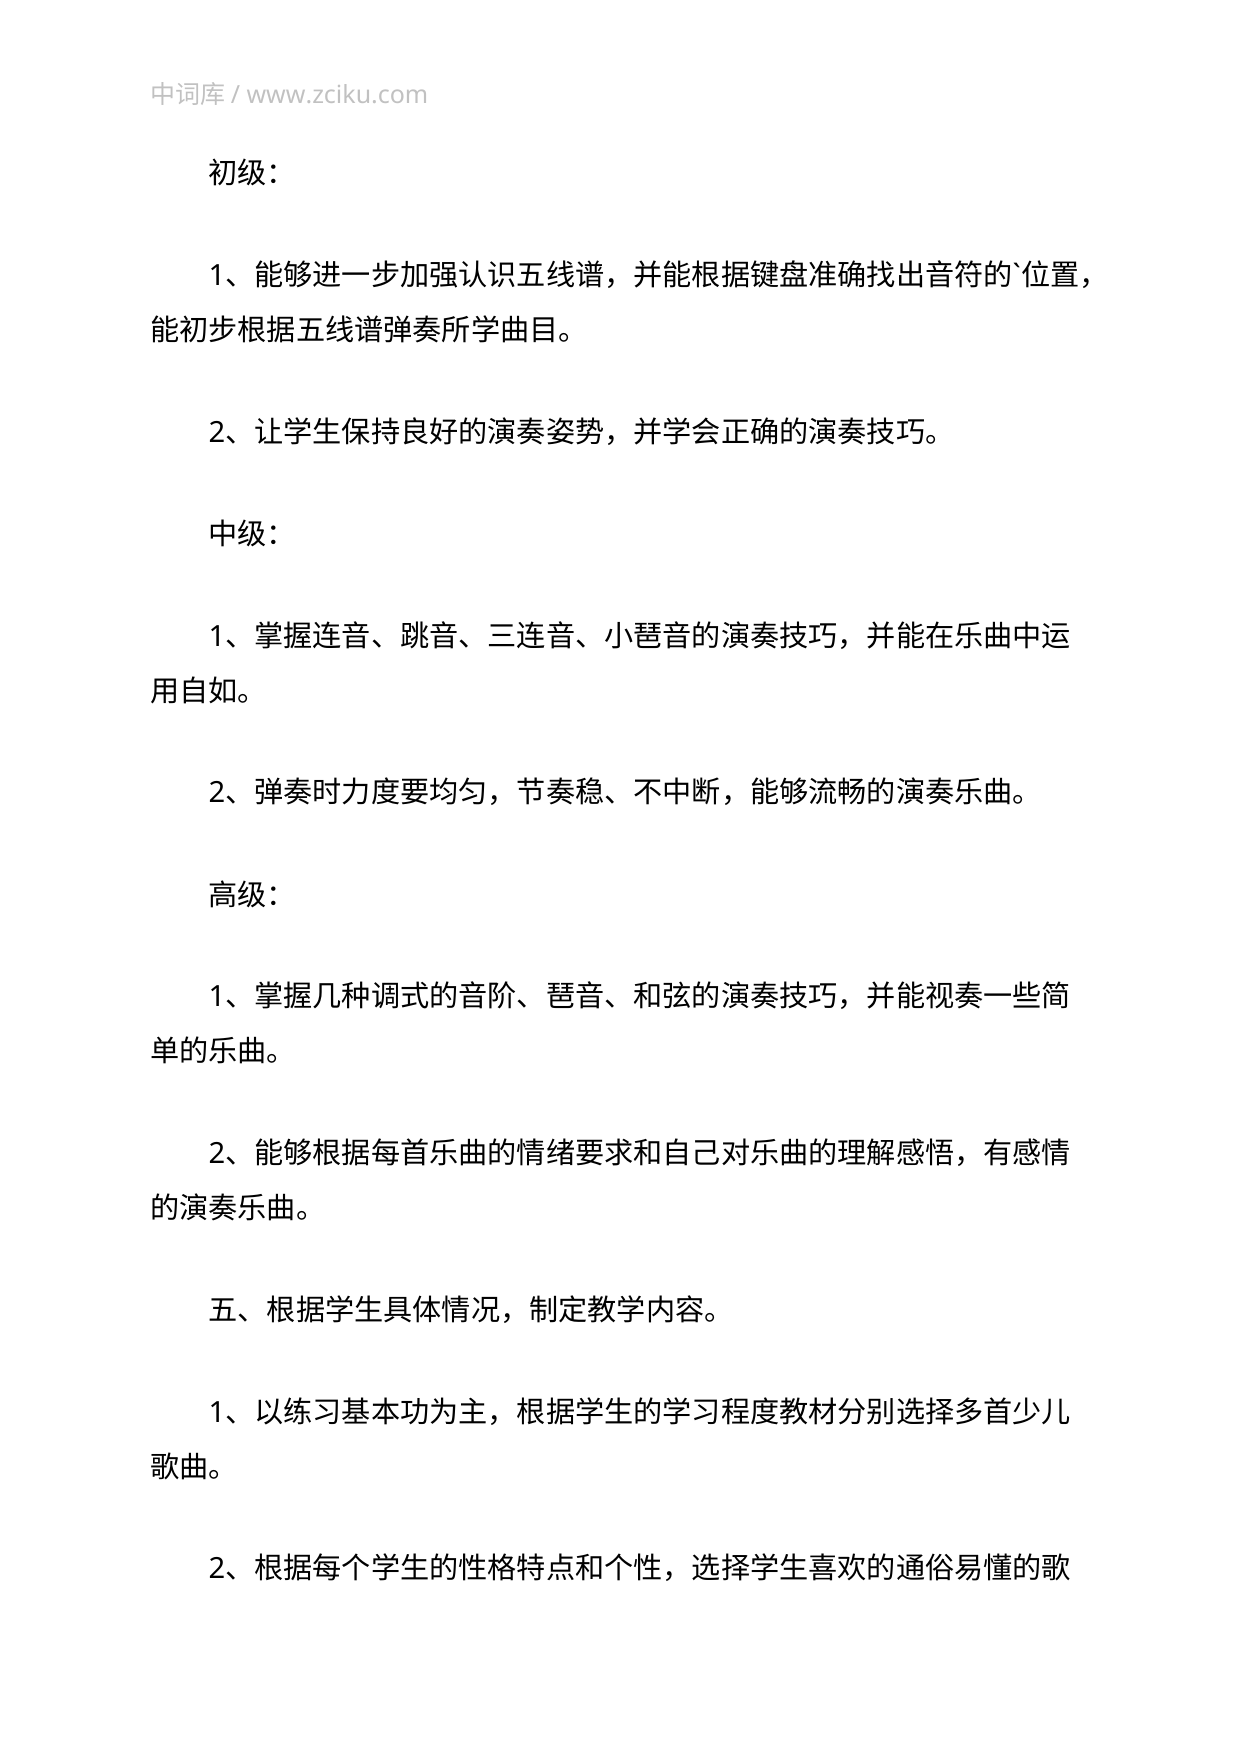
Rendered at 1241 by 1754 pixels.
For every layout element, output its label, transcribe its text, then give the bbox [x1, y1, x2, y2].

text 2、弹奏时力度要均匀，节奏稳、不中断，能够流畅的演奏乐曲。 [150, 769, 1090, 811]
text 1、以练习基本功为主，根据学生的学习程度教材分别选择多首少儿歌曲。 [150, 1388, 1090, 1485]
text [150, 1545, 1090, 1587]
text 2、能够根据每首乐曲的情绪要求和自己对乐曲的理解感悟，有感情的演奏乐曲。 [150, 1129, 1090, 1227]
text 1、掌握几种调式的音阶、琶音、和弦的演奏技巧，并能视奏一些简单的乐曲。 [150, 973, 1090, 1070]
text 1、能够进一步加强认识五线谱，并能根据键盘准确找出音符的`位置，能初步根据五线谱弹奏所学曲目。 [150, 252, 1090, 349]
text 五、根据学生具体情况，制定教学内容。 [150, 1286, 1090, 1329]
text 高级： [150, 871, 1090, 913]
text 1、掌握连音、跳音、三连音、小琶音的演奏技巧，并能在乐曲中运用自如。 [150, 612, 1090, 709]
text 2、让学生保持良好的演奏姿势，并学会正确的演奏技巧。 [150, 408, 1090, 451]
text 初级： [150, 150, 1090, 192]
text 中级： [150, 511, 1090, 553]
